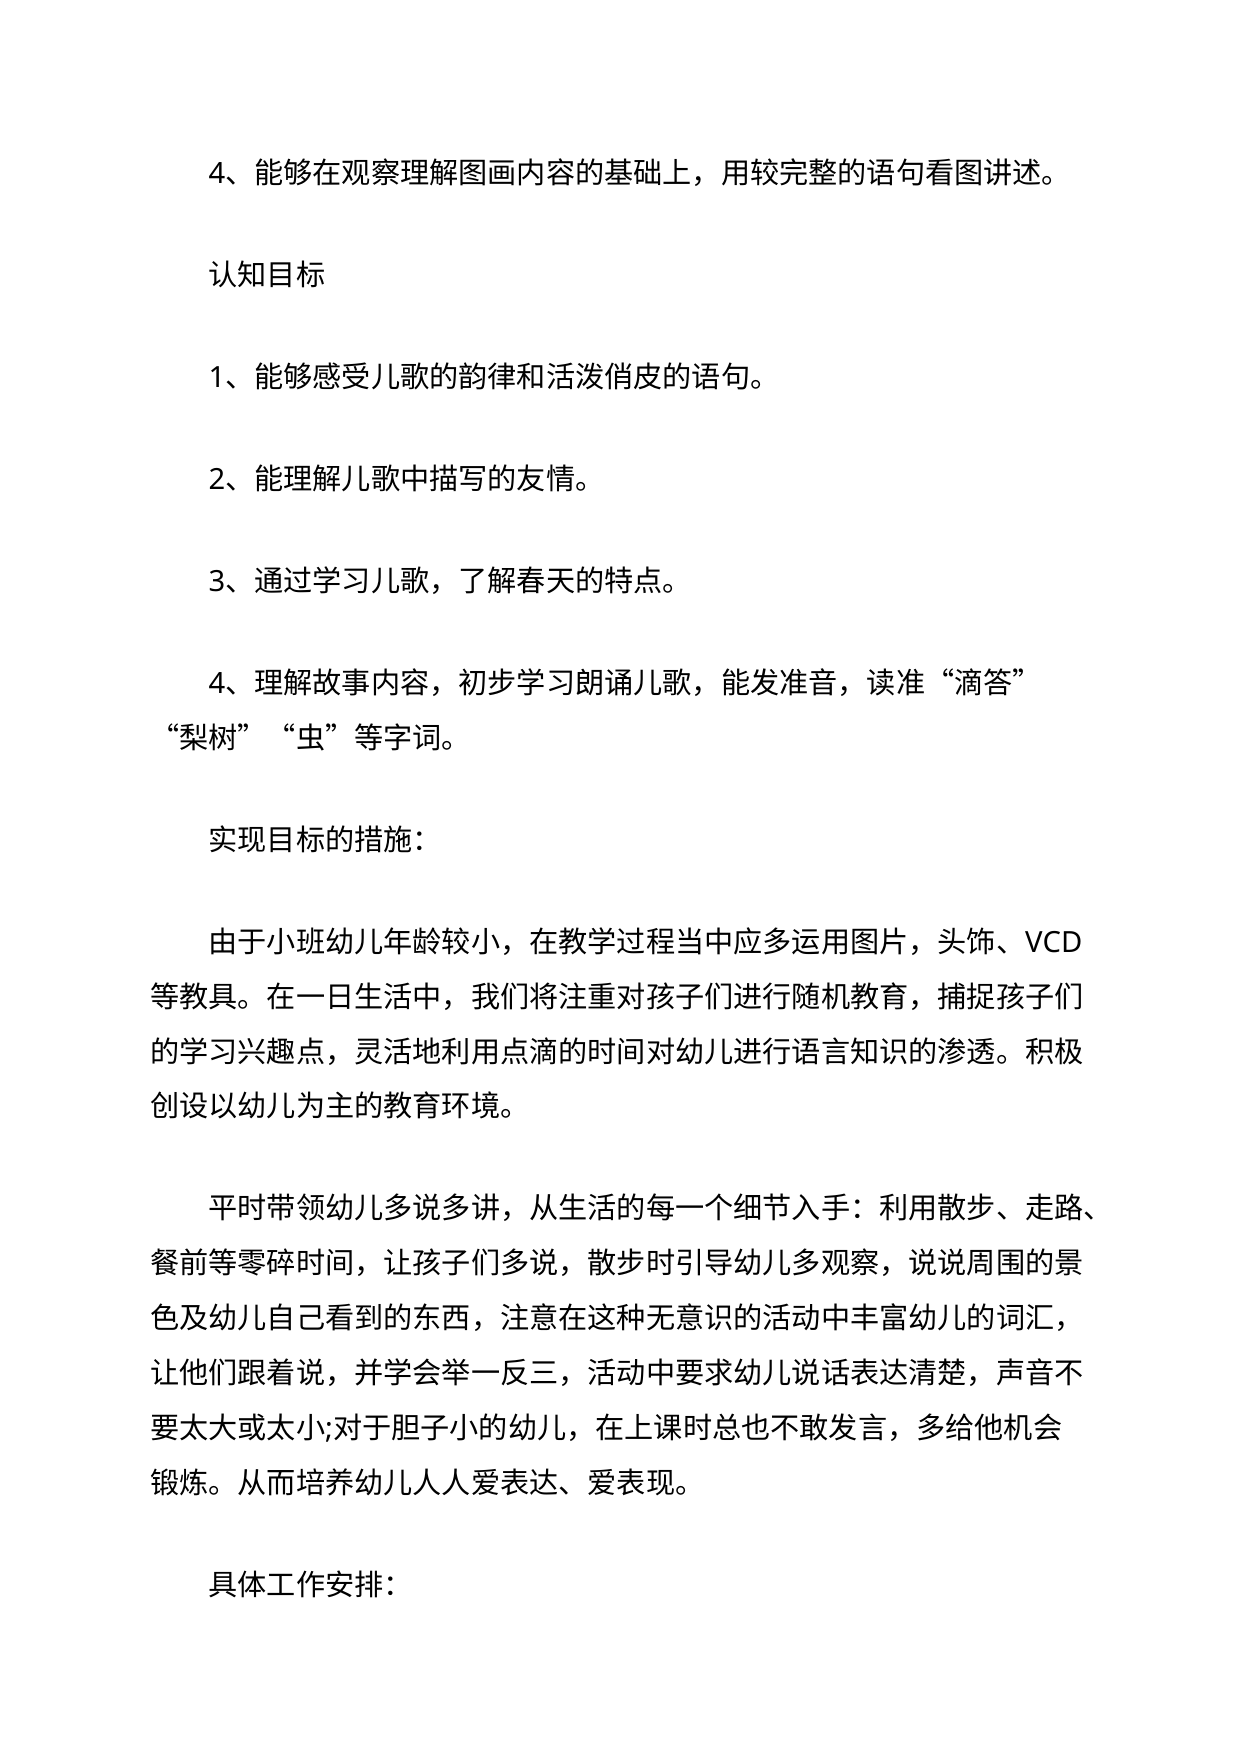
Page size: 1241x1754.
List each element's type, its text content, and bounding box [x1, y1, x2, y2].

text 由于小班幼儿年龄较小，在教学过程当中应多运用图片，头饰、VCD等教具。在一日生活中，我们将注重对孩子们进行随机教育，捕捉孩子们的学习兴趣点，灵活地利用点滴的时间对幼儿进行语言知识的渗透。积极创设以幼儿为主的教育环境。 [150, 918, 1090, 1125]
text 2、能理解儿歌中描写的友情。 [150, 456, 1090, 498]
text 1、能够感受儿歌的韵律和活泼俏皮的语句。 [150, 354, 1090, 396]
text 4、能够在观察理解图画内容的基础上，用较完整的语句看图讲述。 [150, 150, 1090, 192]
text 实现目标的措施： [150, 816, 1090, 859]
text 4、理解故事内容，初步学习朗诵儿歌，能发准音，读准“滴答”“梨树”“虫”等字词。 [150, 660, 1090, 757]
text 平时带领幼儿多说多讲，从生活的每一个细节入手：利用散步、走路、餐前等零碎时间，让孩子们多说，散步时引导幼儿多观察，说说周围的景色及幼儿自己看到的东西，注意在这种无意识的活动中丰富幼儿的词汇，让他们跟着说，并学会举一反三，活动中要求幼儿说话表达清楚，声音不要太大或太小;对于胆子小的幼儿，在上课时总也不敢发言，多给他机会锻炼。从而培养幼儿人人爱表达、爱表现。 [150, 1185, 1090, 1502]
text 具体工作安排： [150, 1561, 1090, 1603]
text 3、通过学习儿歌，了解春天的特点。 [150, 558, 1090, 600]
text 认知目标 [150, 252, 1090, 294]
